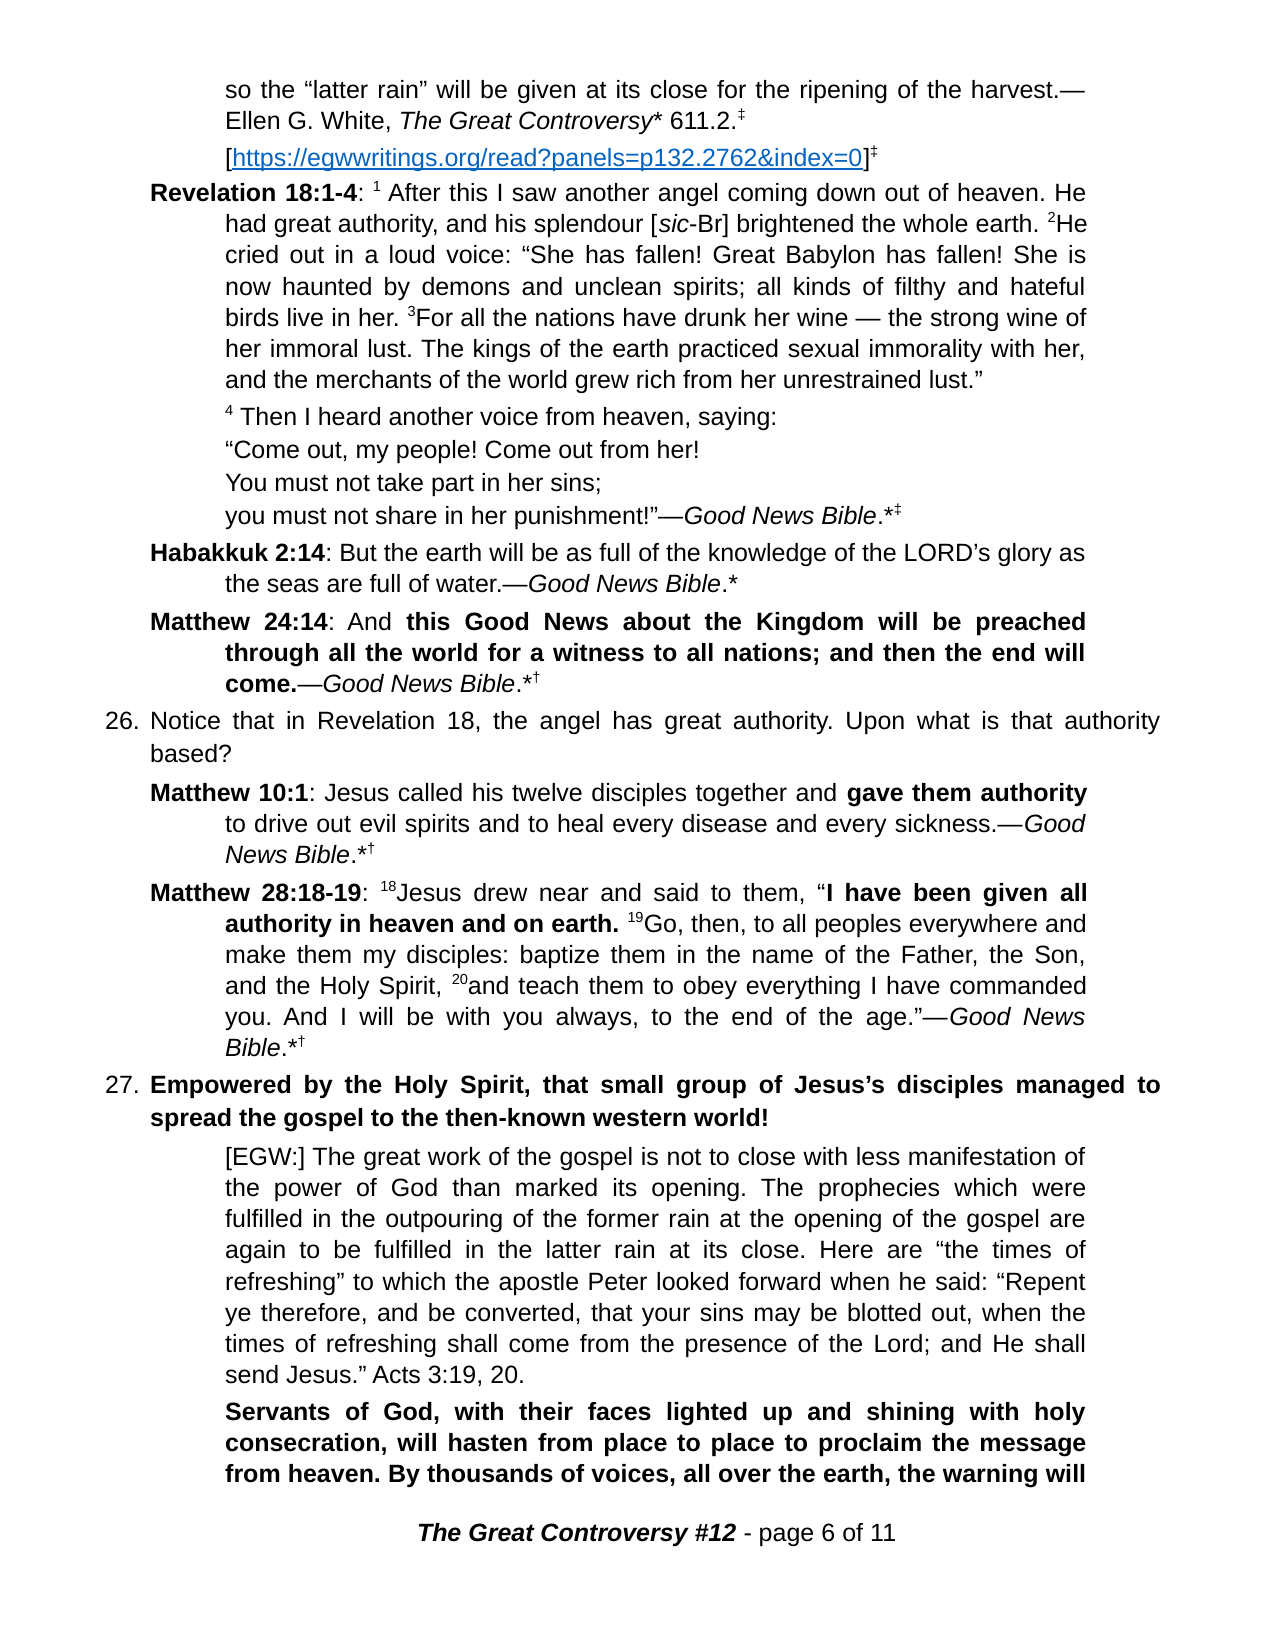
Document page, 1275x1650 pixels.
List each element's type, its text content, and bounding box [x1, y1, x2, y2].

list You must not take part in her sins; [225, 468, 1087, 497]
list 4 Then I heard another voice from heaven, saying: [225, 402, 1087, 431]
list Matthew 24:14: And this Good News about the Kingdom will be preached through all the world for a witness to all nations; and then the end will come.—Good News Bible.*† [150, 607, 1087, 697]
list Habakkuk 2:14: But the earth will be as full of the knowledge of the LORD’s glory as the seas are full of water.—Good News Bible.* [150, 538, 1087, 598]
list Matthew 28:18-19: 18Jesus drew near and said to them, “I have been given all authority in heaven and on earth. 19Go, then, to all peoples everywhere and make them my disciples: baptize them in the name of the Father, the Son, and the Holy Spirit, 20and teach them to obey everything I have commanded you. And I will be with you always, to the end of the age.”—Good News Bible.*† [150, 878, 1087, 1062]
list you must not share in her punishment!”—Good News Bible.*‡ [225, 501, 1087, 530]
text [https://egwwritings.org/read?panels=p132.2762&index=0]‡ [150, 143, 1162, 172]
list Notice that in Revelation 18, the angel has great authority. Upon what is that authority based? [105, 706, 1162, 768]
list [EGW:] The great work of the gospel is not to close with less manifestation of the power of God than marked its opening. The prophecies which were fulfilled in the outpouring of the former rain at the opening of the gospel are again to be fulfilled in the latter rain at its close. Here are “the times of refreshing” to which the apostle Peter looked forward when he said: “Repent ye therefore, and be converted, that your sins may be blotted out, when the times of refreshing shall come from the presence of the Lord; and He shall send Jesus.” Acts 3:19, 20. [225, 1142, 1087, 1388]
list Empowered by the Holy Spirit, that small group of Jesus’s disciples managed to spread the gospel to the then-known western world! [105, 1070, 1162, 1132]
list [225, 1397, 1087, 1488]
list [225, 75, 1087, 135]
list Revelation 18:1-4: 1 After this I saw another angel coming down out of heaven. He had great authority, and his splendour [sic-Br] brightened the whole earth. 2He cried out in a loud voice: “She has fallen! Great Babylon has fallen! She is now haunted by demons and unclean spirits; all kinds of filthy and hateful birds live in her. 3For all the nations have drunk her wine — the strong wine of her immoral lust. The kings of the earth practiced sexual immorality with her, and the merchants of the world grew rich from her unrestrained lust.” [150, 178, 1087, 393]
list Matthew 10:1: Jesus called his twelve disciples together and gave them authority to drive out evil spirits and to heal every disease and every sickness.—Good News Bible.*† [150, 778, 1087, 869]
list “Come out, my people! Come out from her! [225, 435, 1087, 464]
